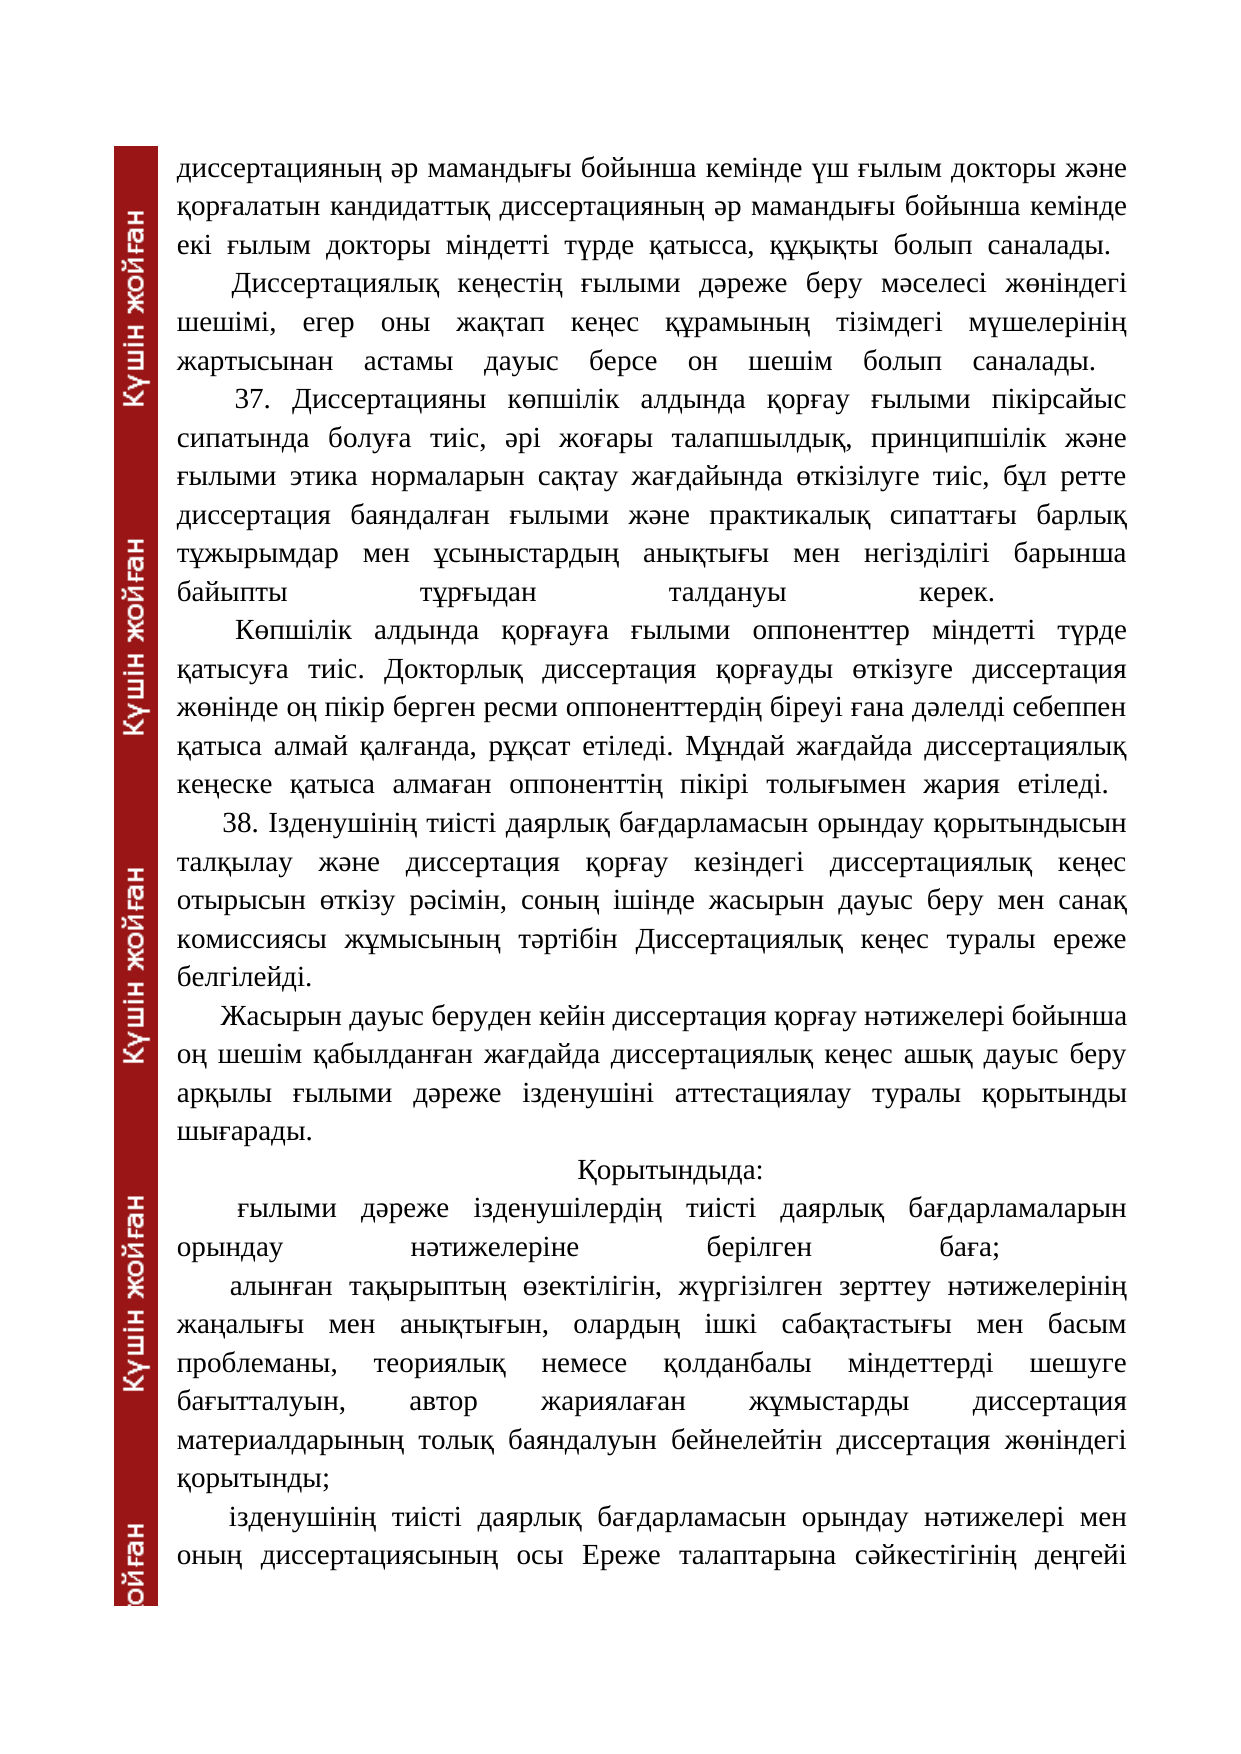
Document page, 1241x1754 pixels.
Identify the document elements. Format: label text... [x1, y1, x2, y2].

picture [114, 1571, 158, 1606]
picture [114, 146, 158, 150]
